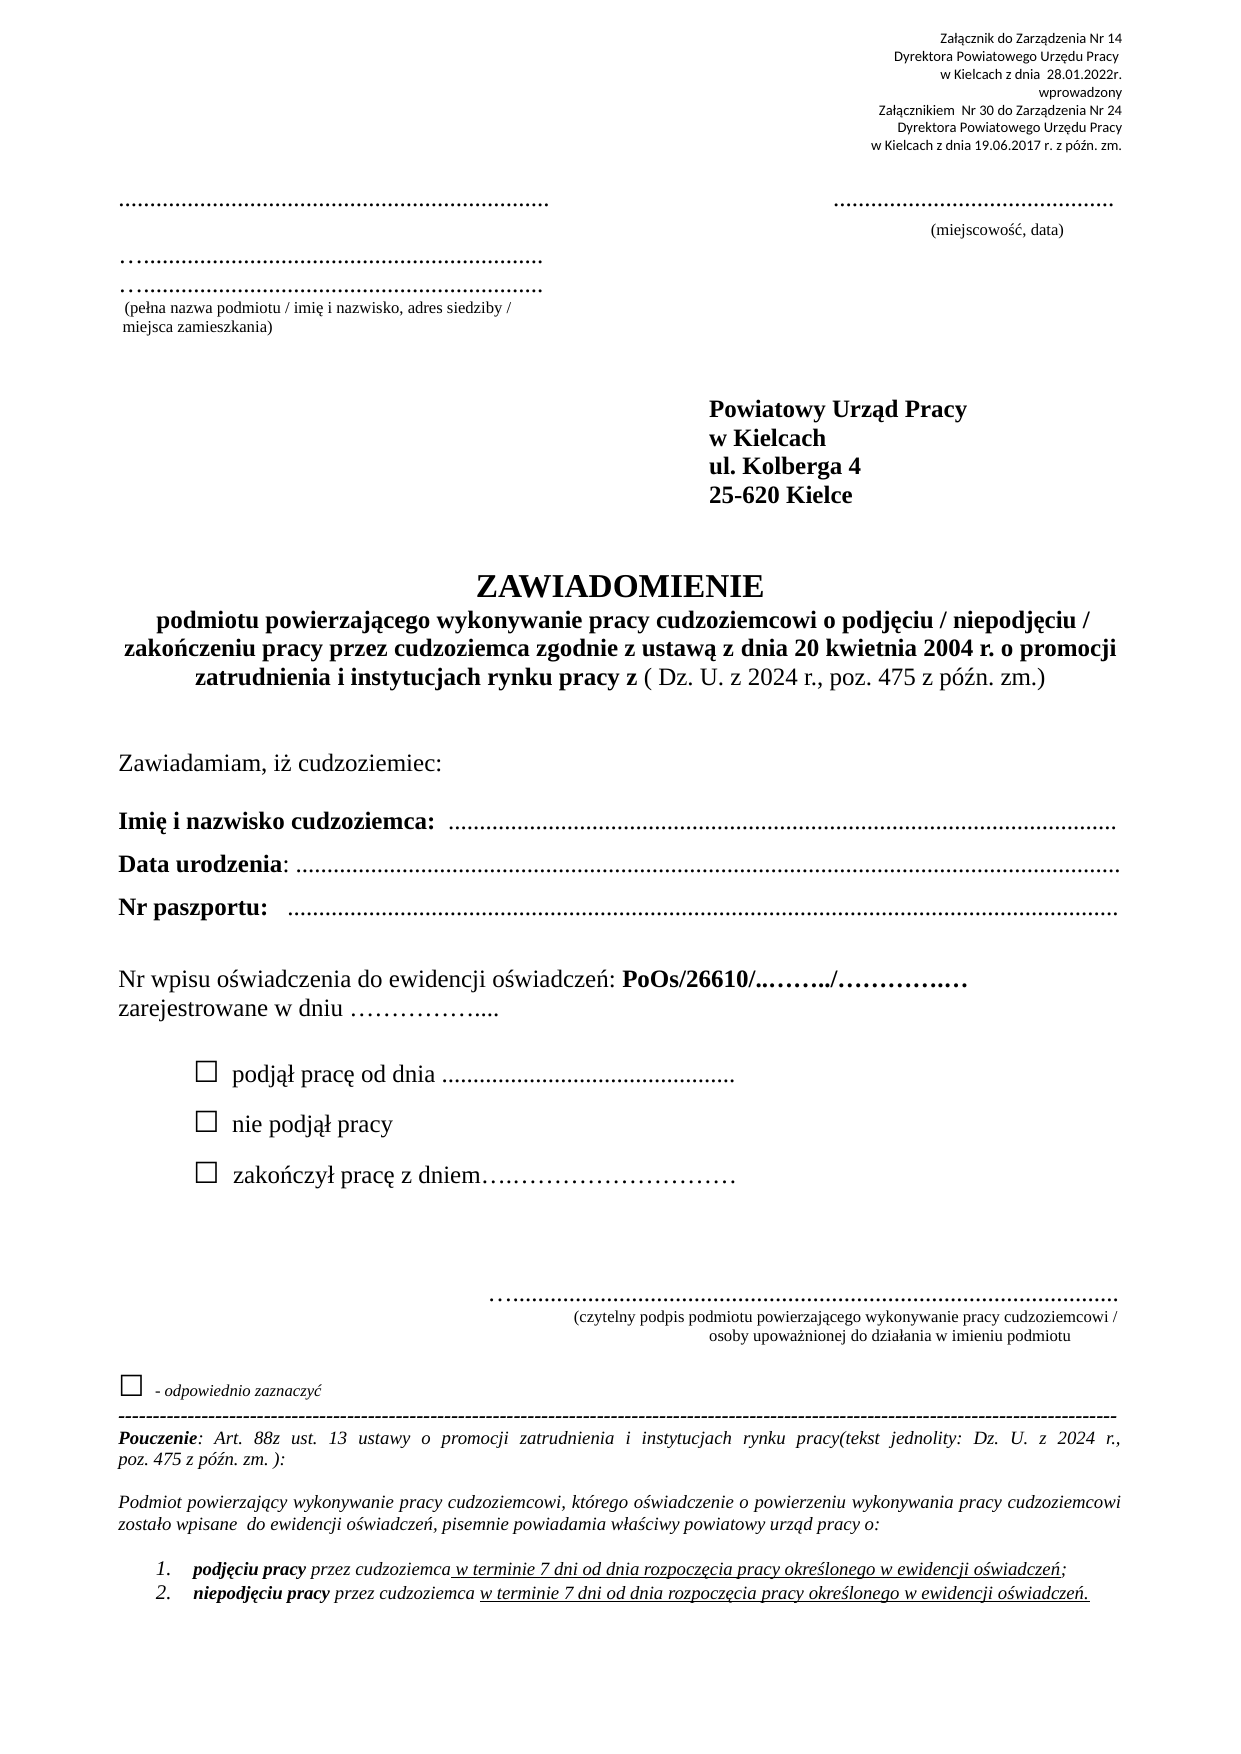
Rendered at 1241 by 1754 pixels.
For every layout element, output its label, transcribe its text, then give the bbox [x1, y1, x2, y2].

text Podmiot powierzający wykonywanie pracy cudzoziemcowi, którego oświadczenie o powierzeniu wykonywania pracy cudzoziemcowi zostało wpisane do ewidencji oświadczeń, pisemnie powiadamia właściwy powiatowy urząd pracy o: [118, 1491, 1122, 1534]
text (pełna nazwa podmiotu / imię i nazwisko, adres siedziby / [118, 298, 1122, 317]
text ☐ - odpowiednio zaznaczyć [118, 1369, 1122, 1403]
text ☐ zakończył pracę z dniem….……………………… [193, 1156, 1122, 1189]
text …................................................................ [118, 241, 1122, 269]
text Nr paszportu: ..................................................................................................................................... [118, 892, 1122, 921]
text Powiatowy Urząd Pracy [118, 394, 1122, 423]
text 25-620 Kielce [118, 480, 1122, 509]
text (czytelny podpis podmiotu powierzającego wykonywanie pracy cudzoziemcowi / [118, 1307, 1122, 1326]
text ..................................................................... ............................................. (miejscowość, data) [118, 183, 1122, 241]
text ul. Kolberga 4 [118, 451, 1122, 480]
text miejsca zamieszkania) [118, 317, 1122, 336]
text Zawiadamiam, iż cudzoziemiec: [118, 748, 1122, 777]
text Dyrektora Powiatowego Urzędu Pracy w Kielcach z dnia 19.06.2017 r. z późn. zm. [708, 119, 1122, 154]
text …................................................................................................. [118, 1278, 1122, 1307]
text Załącznik do Zarządzenia Nr 14 [118, 29, 1122, 47]
text Dyrektora Powiatowego Urzędu Pracy w Kielcach z dnia 28.01.2022r. [708, 47, 1122, 83]
list niepodjęciu pracy przez cudzoziemca w terminie 7 dni od dnia rozpoczęcia pracy określonego w ewidencji oświadczeń. [156, 1580, 1122, 1604]
text ☐ nie podjął pracy [193, 1105, 1122, 1139]
text Data urodzenia: .................................................................................................................................... [118, 849, 1122, 878]
text ☐ podjął pracę od dnia ............................................... [193, 1055, 1122, 1089]
text Pouczenie: Art. 88z ust. 13 ustawy o promocji zatrudnienia i instytucjach rynku pracy(tekst jednolity: Dz. U. z 2024 r., poz. 475 z późn. zm. ): [118, 1427, 1122, 1470]
text Imię i nazwisko cudzoziemca: ........................................................................................................... [118, 806, 1122, 835]
text ZAWIADOMIENIE [118, 566, 1122, 605]
list podjęciu pracy przez cudzoziemca w terminie 7 dni od dnia rozpoczęcia pracy określonego w ewidencji oświadczeń; [156, 1556, 1122, 1580]
text podmiotu powierzającego wykonywanie pracy cudzoziemcowi o podjęciu / niepodjęciu / zakończeniu pracy przez cudzoziemca zgodnie z ustawą z dnia 20 kwietnia 2004 r. o promocji zatrudnienia i instytucjach rynku pracy z ( Dz. U. z 2024 r., poz. 475 z późn. zm.) [118, 605, 1122, 691]
text w Kielcach [635, 423, 1122, 451]
text osoby upoważnionej do działania w imieniu podmiotu [118, 1326, 1122, 1345]
text wprowadzony [708, 83, 1122, 101]
text Nr wpisu oświadczenia do ewidencji oświadczeń: PoOs/26610/..……../………….… zarejestrowane w dniu …………….... [118, 964, 1122, 1022]
text ------------------------------------------------------------------------------------------------------------------------------------------------ [118, 1403, 1122, 1427]
text Załącznikiem Nr 30 do Zarządzenia Nr 24 [708, 101, 1122, 119]
text …................................................................ [118, 269, 1122, 298]
